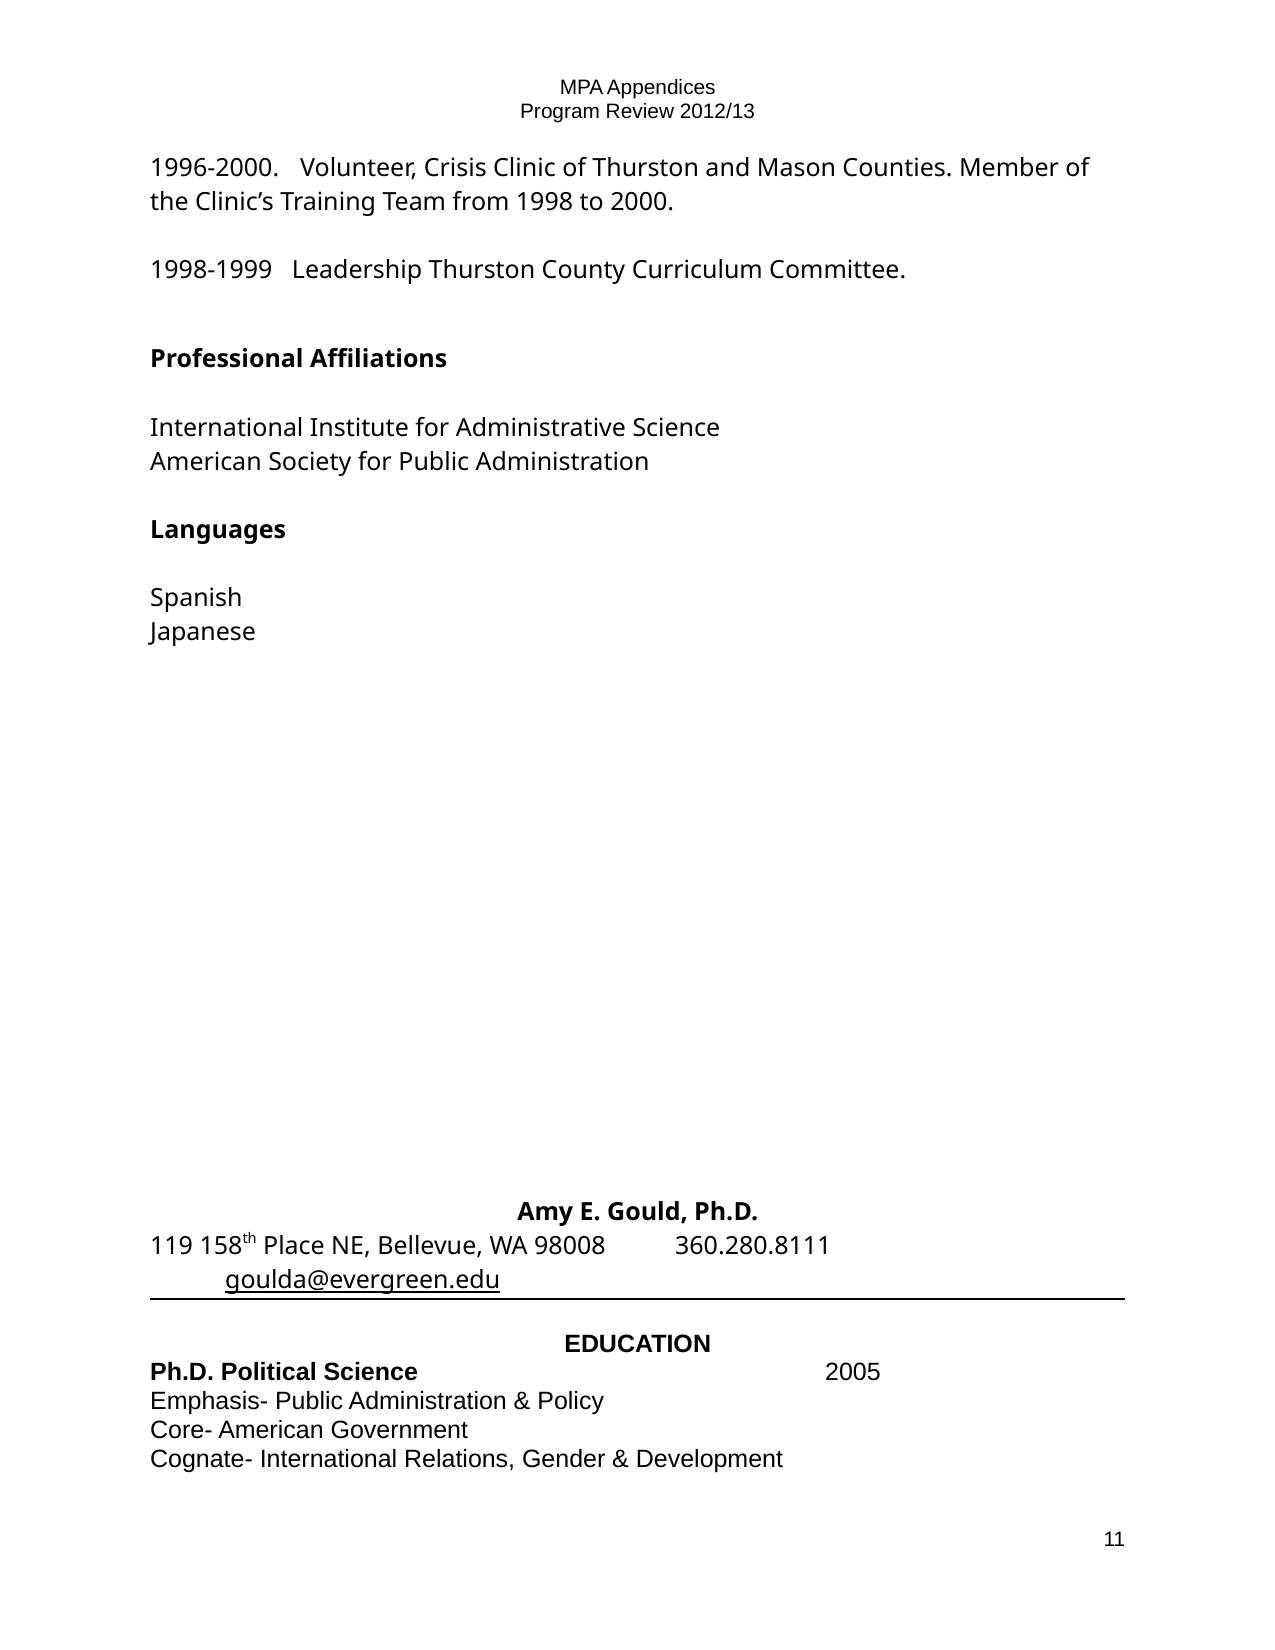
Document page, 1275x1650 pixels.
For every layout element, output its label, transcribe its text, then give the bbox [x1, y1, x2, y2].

subtitle Professional Affiliations [150, 341, 1125, 375]
text 1998-1999 Leadership Thurston County Curriculum Committee. [150, 252, 1125, 286]
text Ph.D. Political Science 2005 [150, 1357, 1125, 1386]
text EDUCATION [150, 1328, 1125, 1357]
text 119 158th Place NE, Bellevue, WA 98008 360.280.8111 goulda@evergreen.edu [150, 1228, 1125, 1298]
text Languages [150, 511, 1125, 546]
list Volunteer, Crisis Clinic of Thurston and Mason Counties. Member of the Clinic’s Training Team from 1998 to 2000. [150, 150, 1125, 218]
text Amy E. Gould, Ph.D. [150, 1194, 1125, 1228]
text Japanese [150, 614, 1125, 648]
text American Society for Public Administration [150, 443, 1125, 477]
text International Institute for Administrative Science [150, 409, 1125, 443]
text Core- American Government [150, 1415, 1125, 1443]
text Cognate- International Relations, Gender & Development [150, 1443, 1125, 1472]
text Emphasis- Public Administration & Policy [150, 1386, 1125, 1415]
text Spanish [150, 579, 1125, 614]
